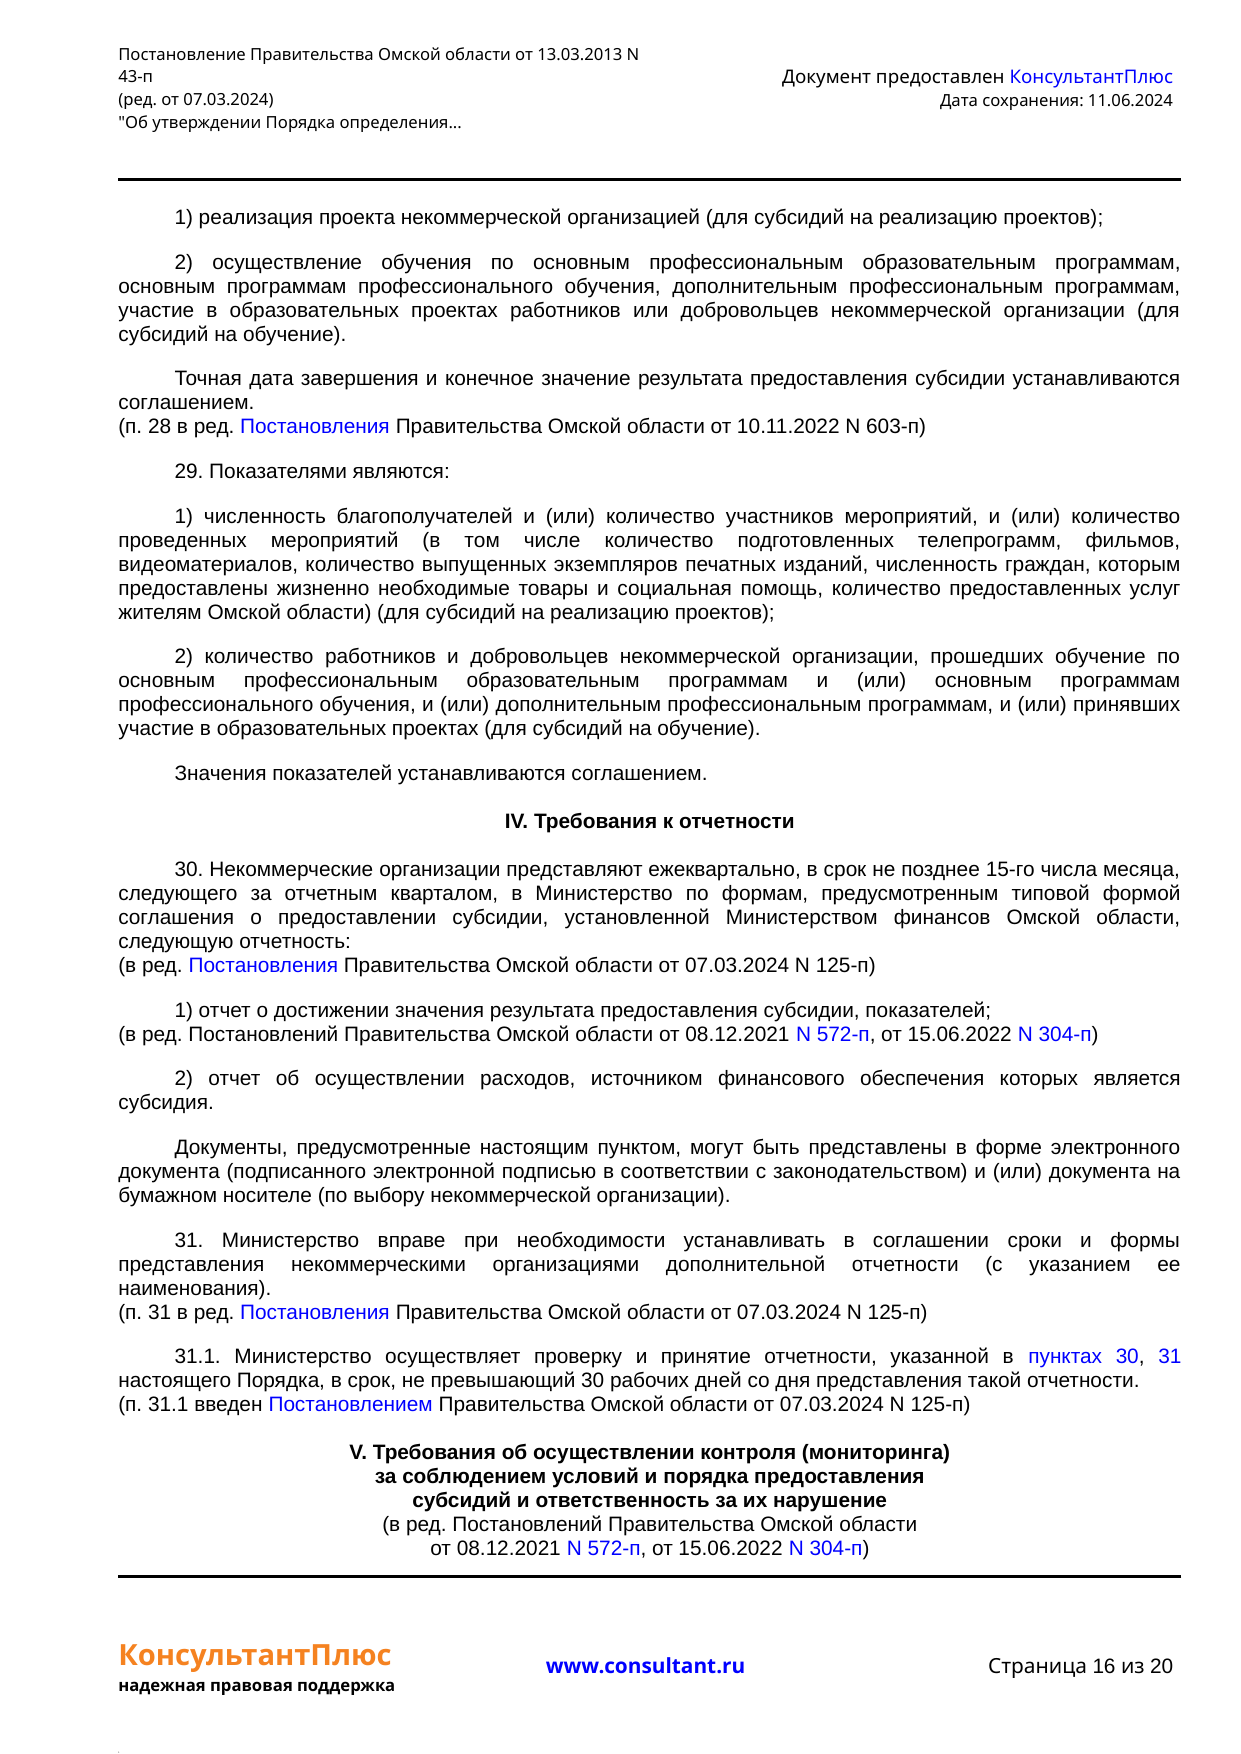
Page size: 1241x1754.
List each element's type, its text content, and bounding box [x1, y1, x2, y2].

text 31.1. Министерство осуществляет проверку и принятие отчетности, указанной в пунктах 30, 31 настоящего Порядка, в срок, не превышающий 30 рабочих дней со дня представления такой отчетности. [118, 1344, 1181, 1392]
text 2) осуществление обучения по основным профессиональным образовательным программам, основным программам профессионального обучения, дополнительным профессиональным программам, участие в образовательных проектах работников или добровольцев некоммерческой организации (для субсидий на обучение). [118, 249, 1181, 345]
text Точная дата завершения и конечное значение результата предоставления субсидии устанавливаются соглашением. [118, 366, 1181, 414]
text 2) отчет об осуществлении расходов, источником финансового обеспечения которых является субсидия. [118, 1066, 1181, 1114]
text 1) реализация проекта некоммерческой организацией (для субсидий на реализацию проектов); [118, 205, 1181, 229]
text 1) отчет о достижении значения результата предоставления субсидии, показателей; [118, 997, 1181, 1021]
text 31. Министерство вправе при необходимости устанавливать в соглашении сроки и формы представления некоммерческими организациями дополнительной отчетности (с указанием ее наименования). [118, 1228, 1181, 1299]
text 1) численность благополучателей и (или) количество участников мероприятий, и (или) количество проведенных мероприятий (в том числе количество подготовленных телепрограмм, фильмов, видеоматериалов, количество выпущенных экземпляров печатных изданий, численность граждан, которым предоставлены жизненно необходимые товары и социальная помощь, количество предоставленных услуг жителям Омской области) (для субсидий на реализацию проектов); [118, 504, 1181, 623]
text 29. Показателями являются: [118, 459, 1181, 483]
text (в ред. Постановлений Правительства Омской области [118, 1512, 1181, 1536]
title IV. Требования к отчетности [118, 809, 1181, 833]
text (п. 31.1 введен Постановлением Правительства Омской области от 07.03.2024 N 125-п) [118, 1392, 1181, 1416]
text (в ред. Постановления Правительства Омской области от 07.03.2024 N 125-п) [118, 953, 1181, 977]
title за соблюдением условий и порядка предоставления [118, 1464, 1181, 1488]
text Значения показателей устанавливаются соглашением. [118, 761, 1181, 785]
title субсидий и ответственность за их нарушение [118, 1488, 1181, 1512]
text Документы, предусмотренные настоящим пунктом, могут быть представлены в форме электронного документа (подписанного электронной подписью в соответствии с законодательством) и (или) документа на бумажном носителе (по выбору некоммерческой организации). [118, 1135, 1181, 1207]
text от 08.12.2021 N 572-п, от 15.06.2022 N 304-п) [118, 1536, 1181, 1560]
text (п. 31 в ред. Постановления Правительства Омской области от 07.03.2024 N 125-п) [118, 1299, 1181, 1323]
text (в ред. Постановлений Правительства Омской области от 08.12.2021 N 572-п, от 15.06.2022 N 304-п) [118, 1021, 1181, 1045]
text (п. 28 в ред. Постановления Правительства Омской области от 10.11.2022 N 603-п) [118, 414, 1181, 438]
text 30. Некоммерческие организации представляют ежеквартально, в срок не позднее 15-го числа месяца, следующего за отчетным кварталом, в Министерство по формам, предусмотренным типовой формой соглашения о предоставлении субсидии, установленной Министерством финансов Омской области, следующую отчетность: [118, 857, 1181, 953]
text 2) количество работников и добровольцев некоммерческой организации, прошедших обучение по основным профессиональным образовательным программам и (или) основным программам профессионального обучения, и (или) дополнительным профессиональным программам, и (или) принявших участие в образовательных проектах (для субсидий на обучение). [118, 644, 1181, 740]
title V. Требования об осуществлении контроля (мониторинга) [118, 1440, 1181, 1464]
